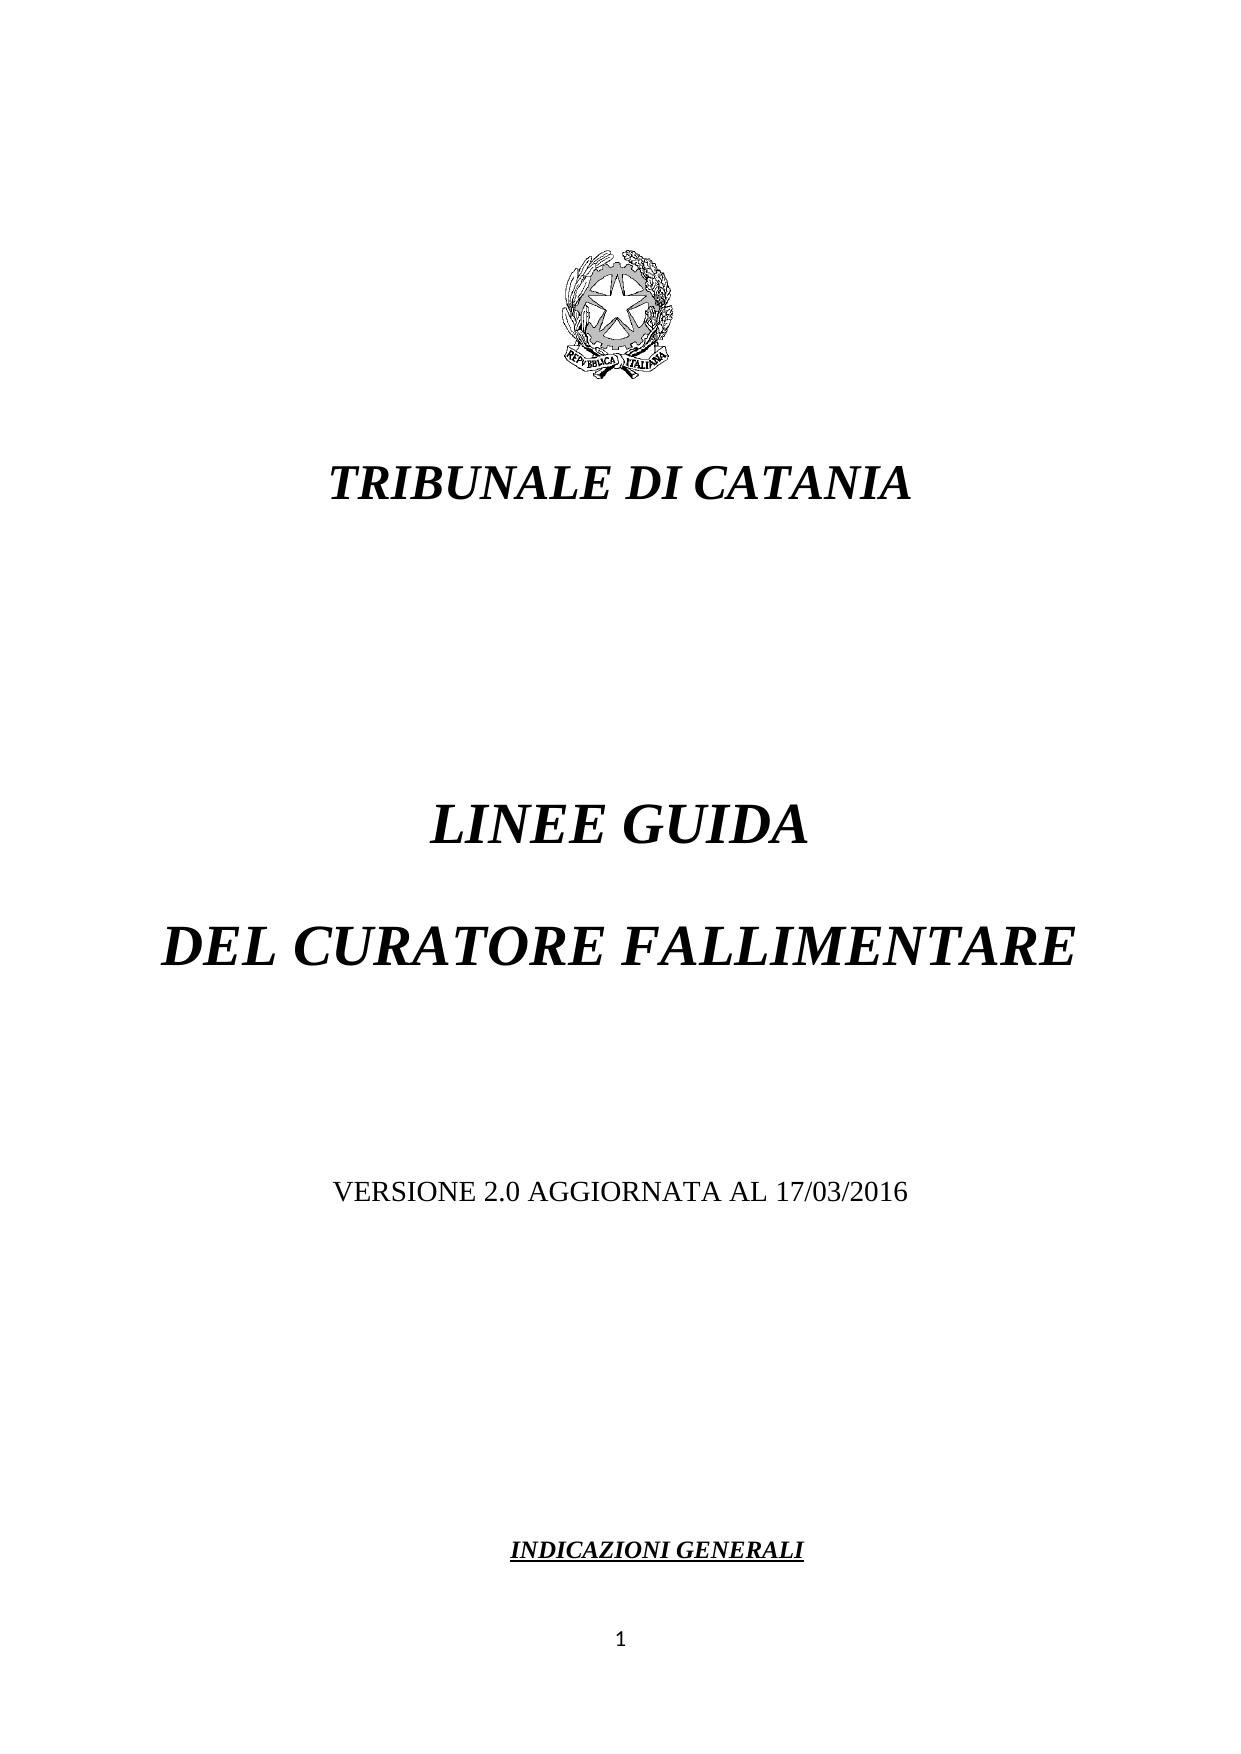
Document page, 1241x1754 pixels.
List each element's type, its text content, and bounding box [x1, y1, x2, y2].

text DEL CURATORE FALLIMENTARE [118, 911, 1122, 978]
text VERSIONE 2.0 AGGIORNATA AL 17/03/2016 [118, 1174, 1122, 1208]
subtitle TRIBUNALE DI CATANIA [118, 453, 1122, 510]
text LINEE GUIDA [118, 789, 1122, 856]
text INDICAZIONI GENERALI [162, 1535, 1122, 1564]
